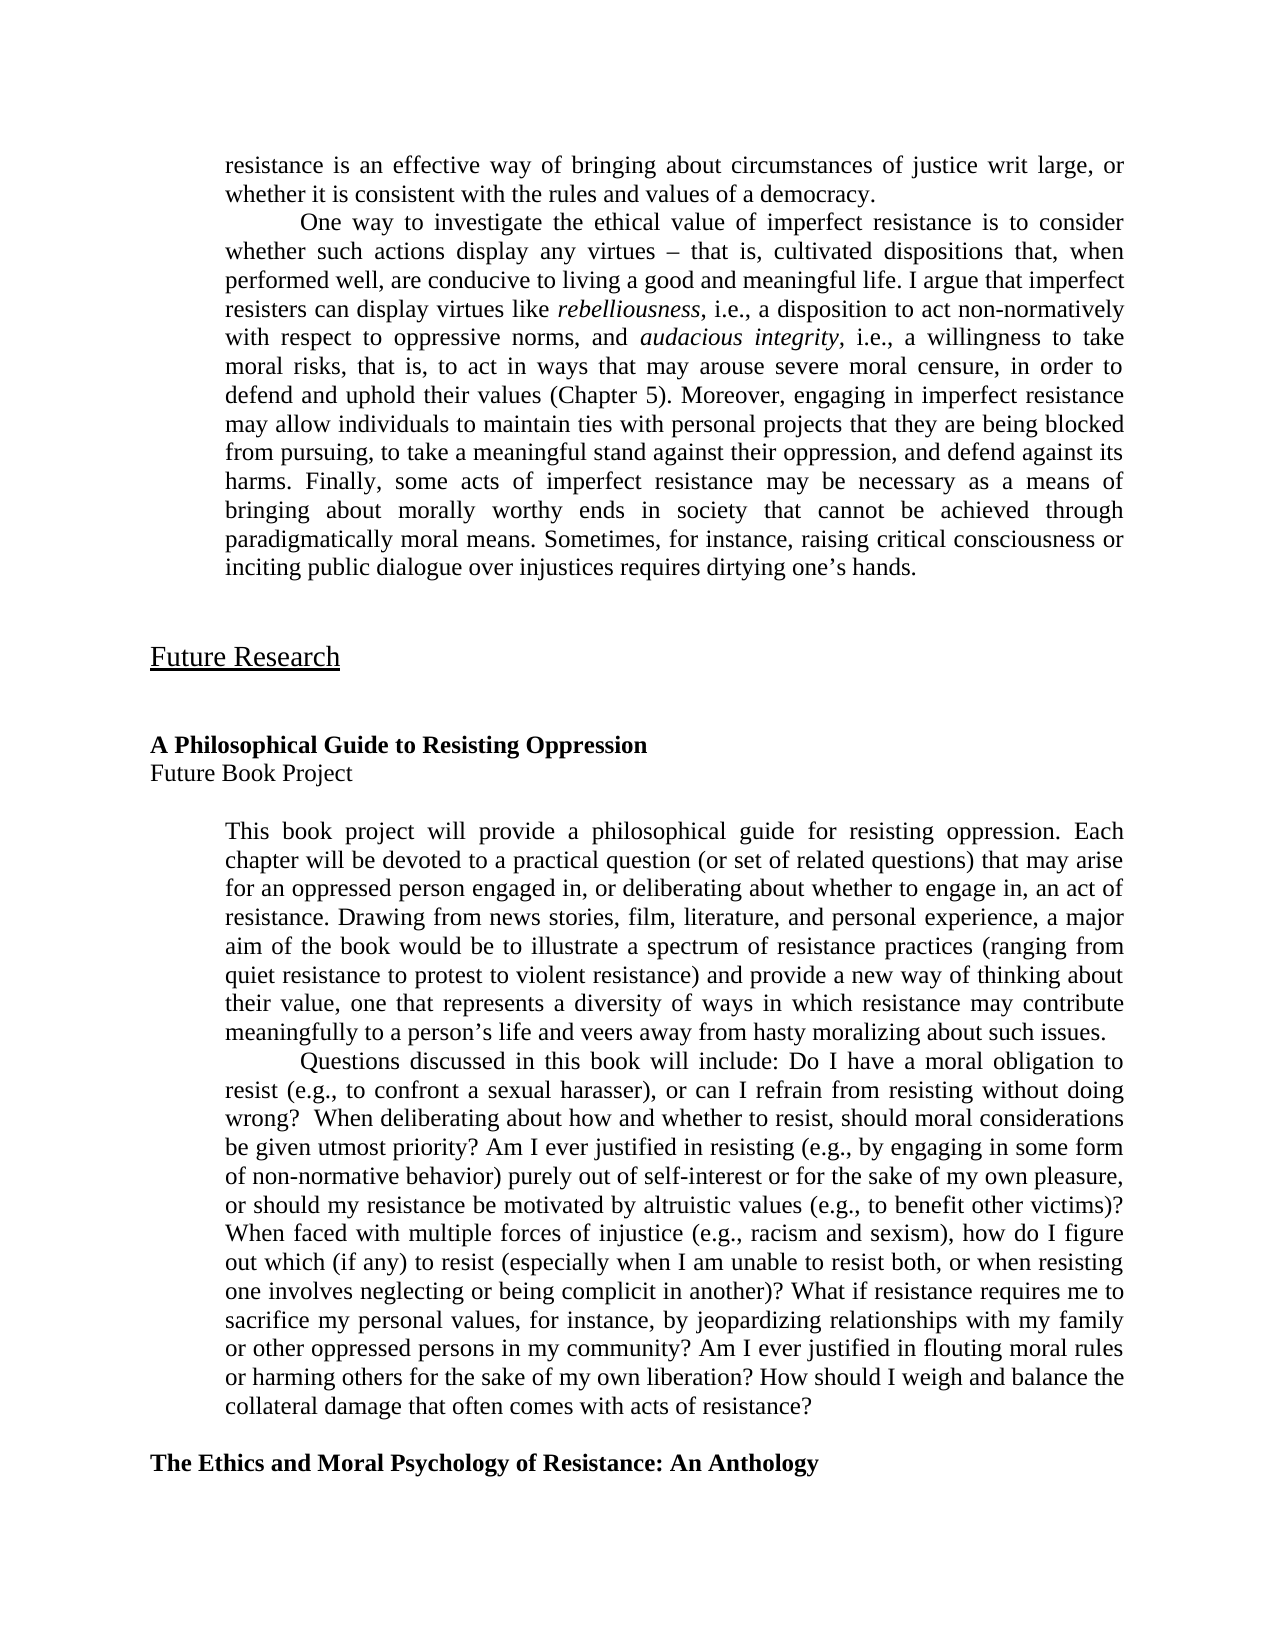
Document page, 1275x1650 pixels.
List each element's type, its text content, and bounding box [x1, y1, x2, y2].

text The Ethics and Moral Psychology of Resistance: An Anthology [150, 1448, 1125, 1477]
text Future Research [150, 639, 1125, 672]
text One way to investigate the ethical value of imperfect resistance is to consider whether such actions display any virtues – that is, cultivated dispositions that, when performed well, are conducive to living a good and meaningful life. I argue that imperfect resisters can display virtues like rebelliousness, i.e., a disposition to act non-normatively with respect to oppressive norms, and audacious integrity, i.e., a willingness to take moral risks, that is, to act in ways that may arouse severe moral censure, in order to defend and uphold their values (Chapter 5). Moreover, engaging in imperfect resistance may allow individuals to maintain ties with personal projects that they are being blocked from pursuing, to take a meaningful stand against their oppression, and defend against its harms. Finally, some acts of imperfect resistance may be necessary as a means of bringing about morally worthy ends in society that cannot be achieved through paradigmatically moral means. Sometimes, for instance, raising critical consciousness or inciting public dialogue over injustices requires dirtying one’s hands. [225, 207, 1125, 581]
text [225, 150, 1125, 207]
text Questions discussed in this book will include: Do I have a moral obligation to resist (e.g., to confront a sexual harasser), or can I refrain from resisting without doing wrong? When deliberating about how and whether to resist, should moral considerations be given utmost priority? Am I ever justified in resisting (e.g., by engaging in some form of non-normative behavior) purely out of self-interest or for the sake of my own pleasure, or should my resistance be motivated by altruistic values (e.g., to benefit other victims)? When faced with multiple forces of injustice (e.g., racism and sexism), how do I figure out which (if any) to resist (especially when I am unable to resist both, or when resisting one involves neglecting or being complicit in another)? What if resistance requires me to sacrifice my personal values, for instance, by jeopardizing relationships with my family or other oppressed persons in my community? Am I ever justified in flouting moral rules or harming others for the sake of my own liberation? How should I weigh and balance the collateral damage that often comes with acts of resistance? [225, 1046, 1125, 1420]
text A Philosophical Guide to Resisting Oppression [150, 730, 1125, 758]
text This book project will provide a philosophical guide for resisting oppression. Each chapter will be devoted to a practical question (or set of related questions) that may arise for an oppressed person engaged in, or deliberating about whether to engage in, an act of resistance. Drawing from news stories, film, literature, and personal experience, a major aim of the book would be to illustrate a spectrum of resistance practices (ranging from quiet resistance to protest to violent resistance) and provide a new way of thinking about their value, one that represents a diversity of ways in which resistance may contribute meaningfully to a person’s life and veers away from hasty moralizing about such issues. [225, 816, 1125, 1046]
text Future Book Project [150, 758, 1125, 787]
